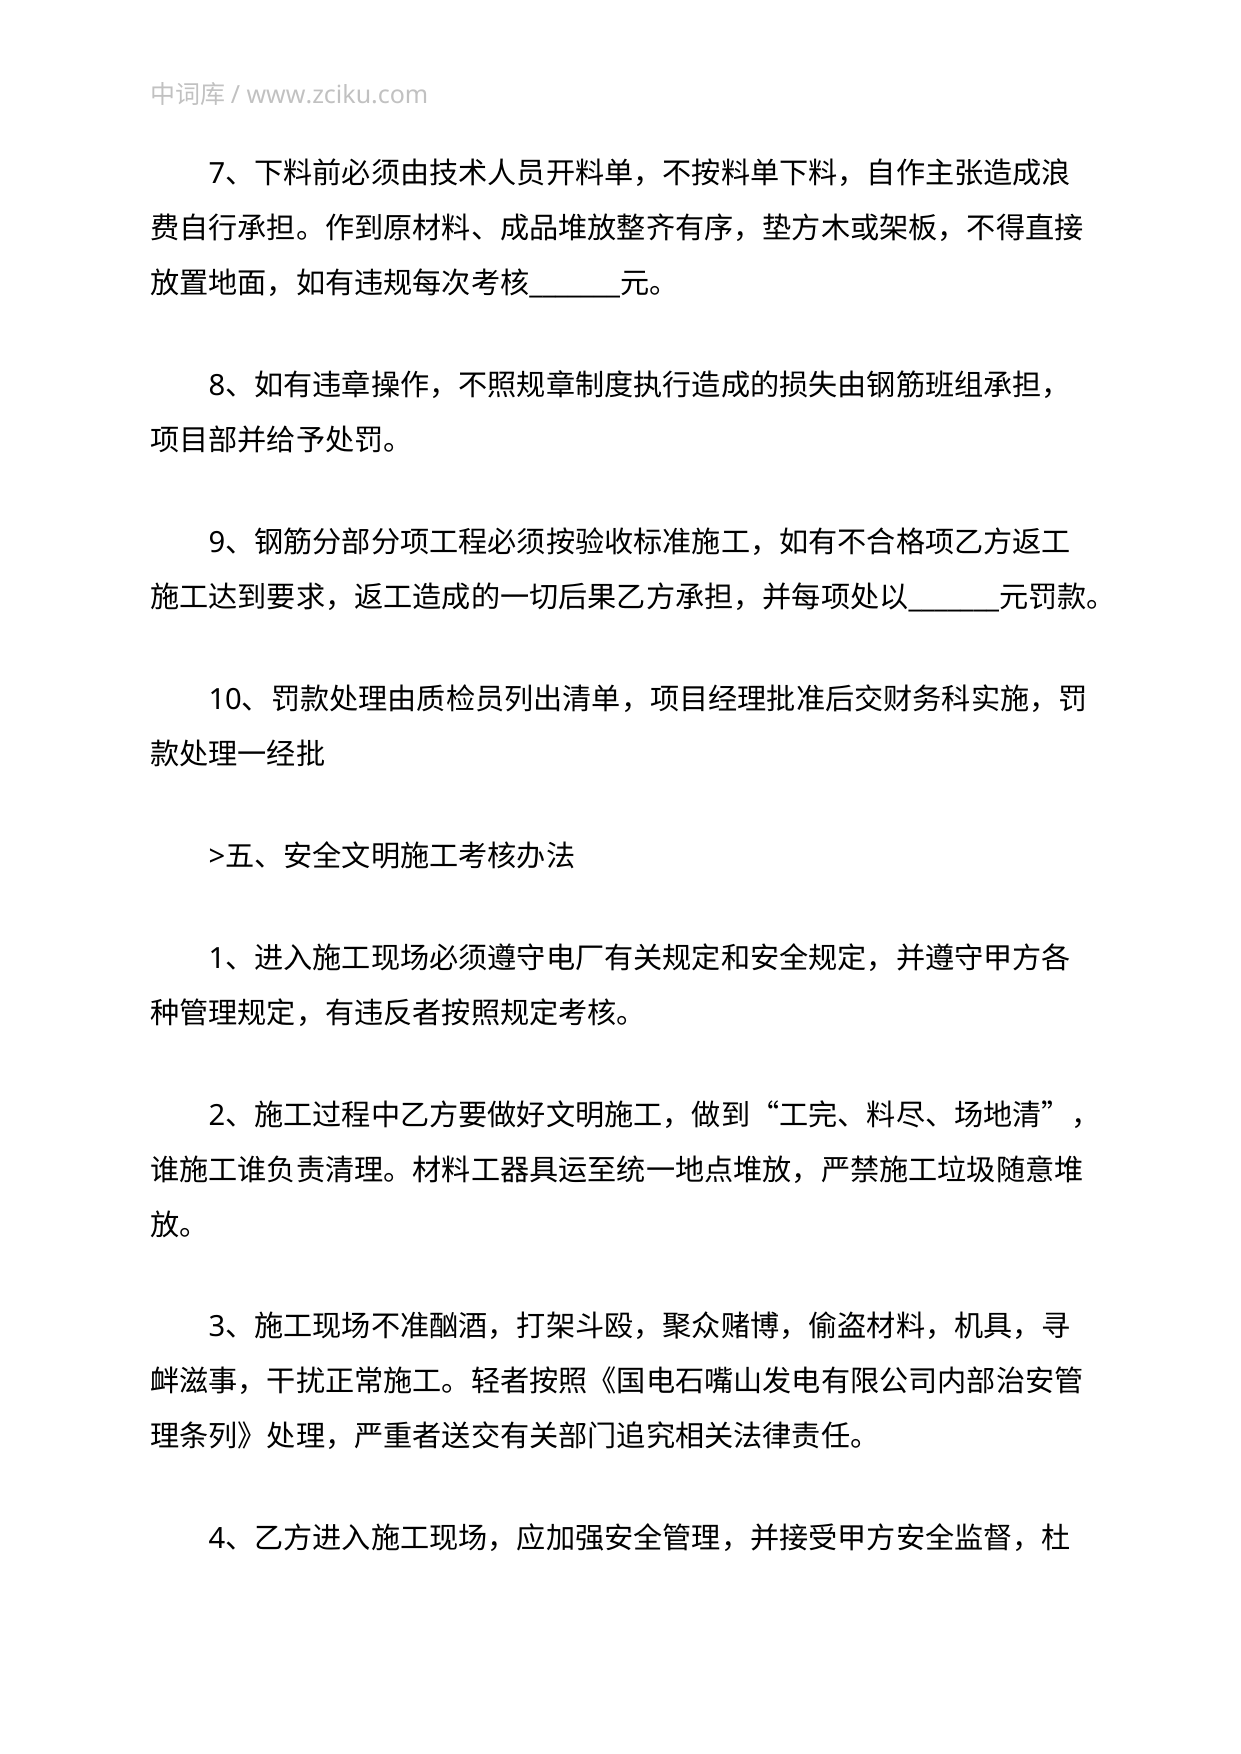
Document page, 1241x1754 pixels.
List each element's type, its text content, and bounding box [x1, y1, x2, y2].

text 3、施工现场不准酗酒，打架斗殴，聚众赌博，偷盗材料，机具，寻衅滋事，干扰正常施工。轻者按照《国电石嘴山发电有限公司内部治安管理条列》处理，严重者送交有关部门追究相关法律责任。 [150, 1303, 1090, 1455]
text >五、安全文明施工考核办法 [150, 832, 1090, 875]
text 1、进入施工现场必须遵守电厂有关规定和安全规定，并遵守甲方各种管理规定，有违反者按照规定考核。 [150, 934, 1090, 1032]
text 8、如有违章操作，不照规章制度执行造成的损失由钢筋班组承担，项目部并给予处罚。 [150, 362, 1090, 459]
text 9、钢筋分部分项工程必须按验收标准施工，如有不合格项乙方返工施工达到要求，返工造成的一切后果乙方承担，并每项处以_______元罚款。 [150, 519, 1090, 616]
text 2、施工过程中乙方要做好文明施工，做到“工完、料尽、场地清”，谁施工谁负责清理。材料工器具运至统一地点堆放，严禁施工垃圾随意堆放。 [150, 1091, 1090, 1243]
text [150, 1514, 1090, 1557]
text 10、罚款处理由质检员列出清单，项目经理批准后交财务科实施，罚款处理一经批 [150, 676, 1090, 773]
text 7、下料前必须由技术人员开料单，不按料单下料，自作主张造成浪费自行承担。作到原材料、成品堆放整齐有序，垫方木或架板，不得直接放置地面，如有违规每次考核_______元。 [150, 150, 1090, 302]
